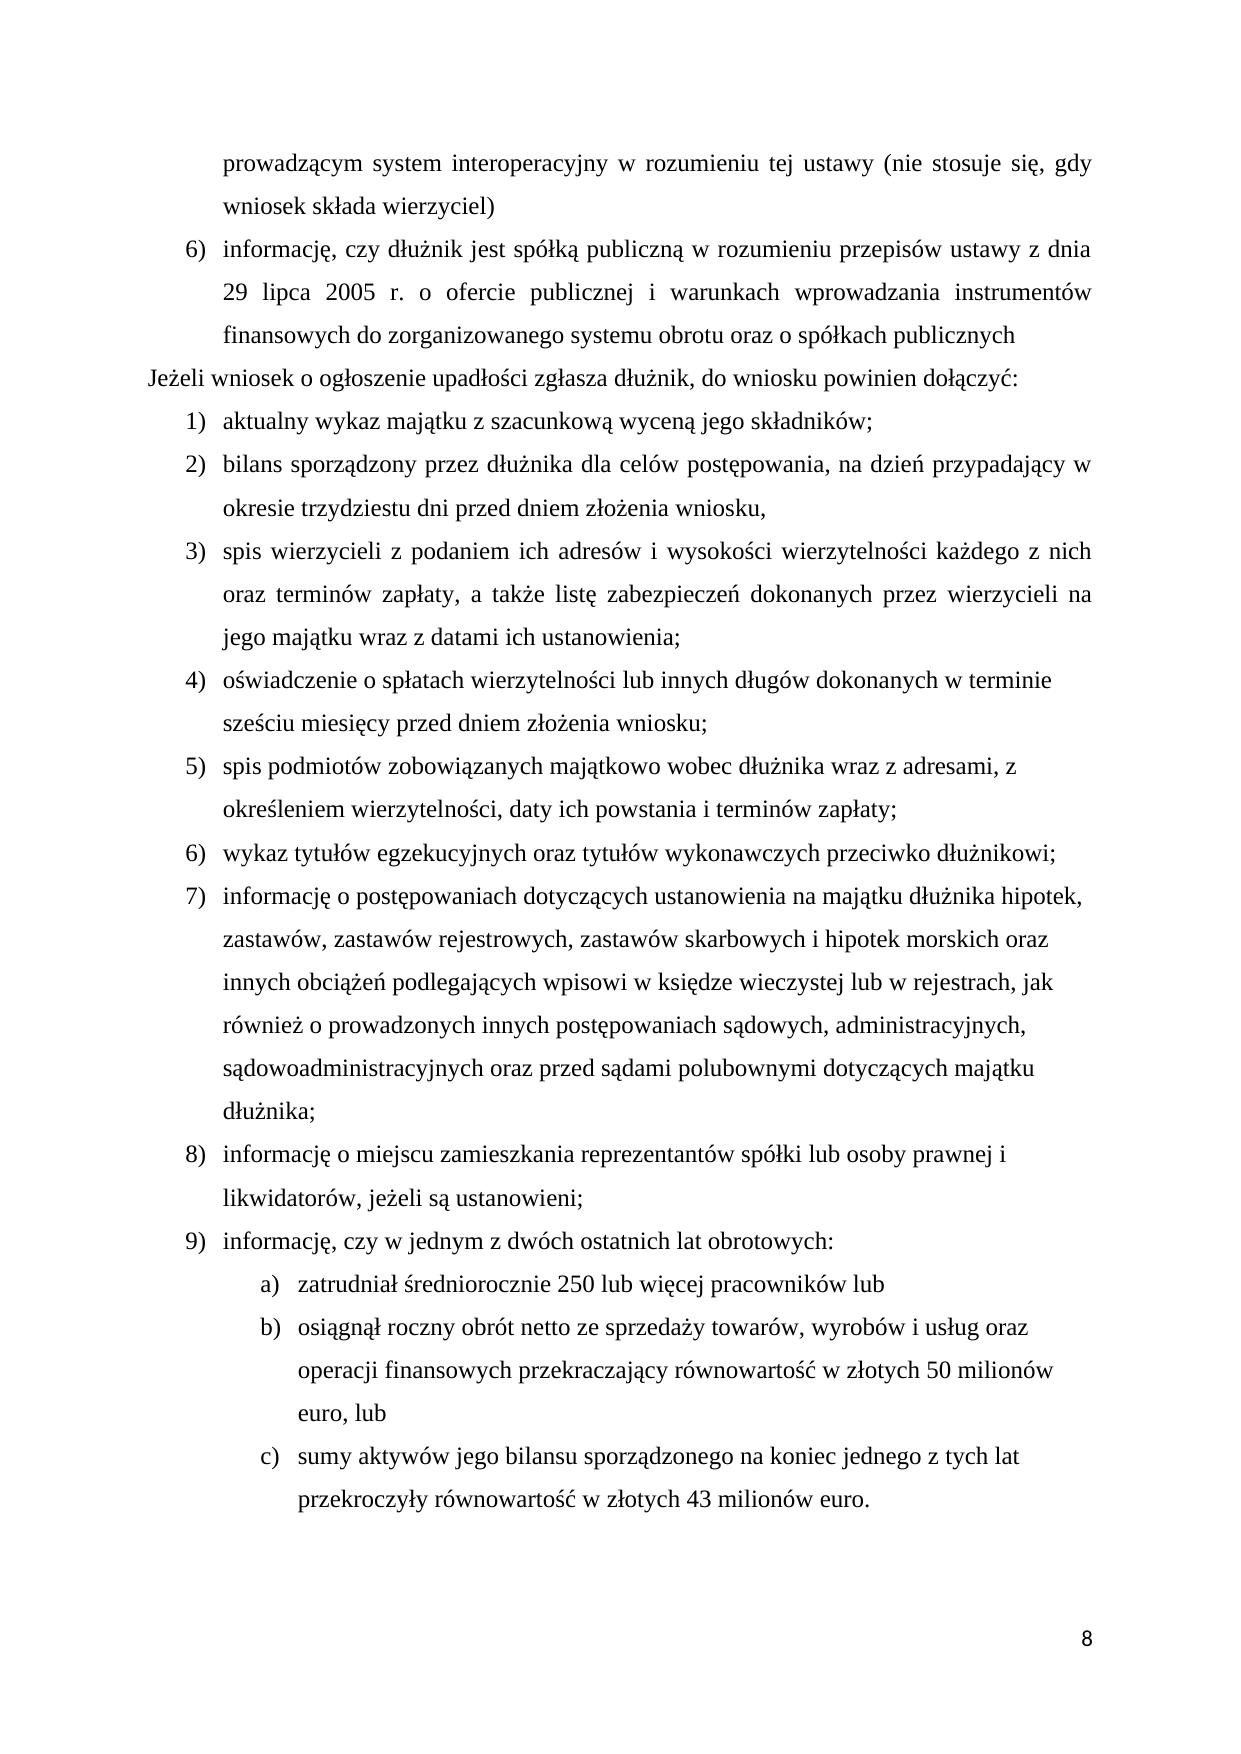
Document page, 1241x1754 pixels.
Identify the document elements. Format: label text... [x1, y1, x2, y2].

list wykaz tytułów egzekucyjnych oraz tytułów wykonawczych przeciwko dłużnikowi; [185, 838, 1093, 866]
list informację, czy dłużnik jest spółką publiczną w rozumieniu przepisów ustawy z dnia 29 lipca 2005 r. o ofercie publicznej i warunkach wprowadzania instrumentów finansowych do zorganizowanego systemu obrotu oraz o spółkach publicznych [185, 234, 1093, 349]
list osiągnął roczny obrót netto ze sprzedaży towarów, wyrobów i usług oraz operacji finansowych przekraczający równowartość w złotych 50 milionów euro, lub [260, 1312, 1093, 1427]
list bilans sporządzony przez dłużnika dla celów postępowania, na dzień przypadający w okresie trzydziestu dni przed dniem złożenia wniosku, [185, 449, 1093, 521]
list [185, 148, 1093, 219]
list spis wierzycieli z podaniem ich adresów i wysokości wierzytelności każdego z nich oraz terminów zapłaty, a także listę zabezpieczeń dokonanych przez wierzycieli na jego majątku wraz z datami ich ustanowienia; [185, 536, 1093, 651]
list oświadczenie o spłatach wierzytelności lub innych długów dokonanych w terminie sześciu miesięcy przed dniem złożenia wniosku; [185, 665, 1093, 737]
list aktualny wykaz majątku z szacunkową wyceną jego składników; [185, 406, 1093, 435]
list zatrudniał średniorocznie 250 lub więcej pracowników lub [260, 1269, 1093, 1298]
list informację, czy w jednym z dwóch ostatnich lat obrotowych: [185, 1226, 1093, 1254]
list informację o miejscu zamieszkania reprezentantów spółki lub osoby prawnej i likwidatorów, jeżeli są ustanowieni; [185, 1139, 1093, 1211]
list sumy aktywów jego bilansu sporządzonego na koniec jednego z tych lat przekroczyły równowartość w złotych 43 milionów euro. [260, 1441, 1093, 1513]
list informację o postępowaniach dotyczących ustanowienia na majątku dłużnika hipotek, zastawów, zastawów rejestrowych, zastawów skarbowych i hipotek morskich oraz innych obciążeń podlegających wpisowi w księdze wieczystej lub w rejestrach, jak również o prowadzonych innych postępowaniach sądowych, administracyjnych, sądowoadministracyjnych oraz przed sądami polubownymi dotyczących majątku dłużnika; [185, 881, 1093, 1125]
list spis podmiotów zobowiązanych majątkowo wobec dłużnika wraz z adresami, z określeniem wierzytelności, daty ich powstania i terminów zapłaty; [185, 751, 1093, 823]
text Jeżeli wniosek o ogłoszenie upadłości zgłasza dłużnik, do wniosku powinien dołączyć: [148, 363, 1093, 392]
